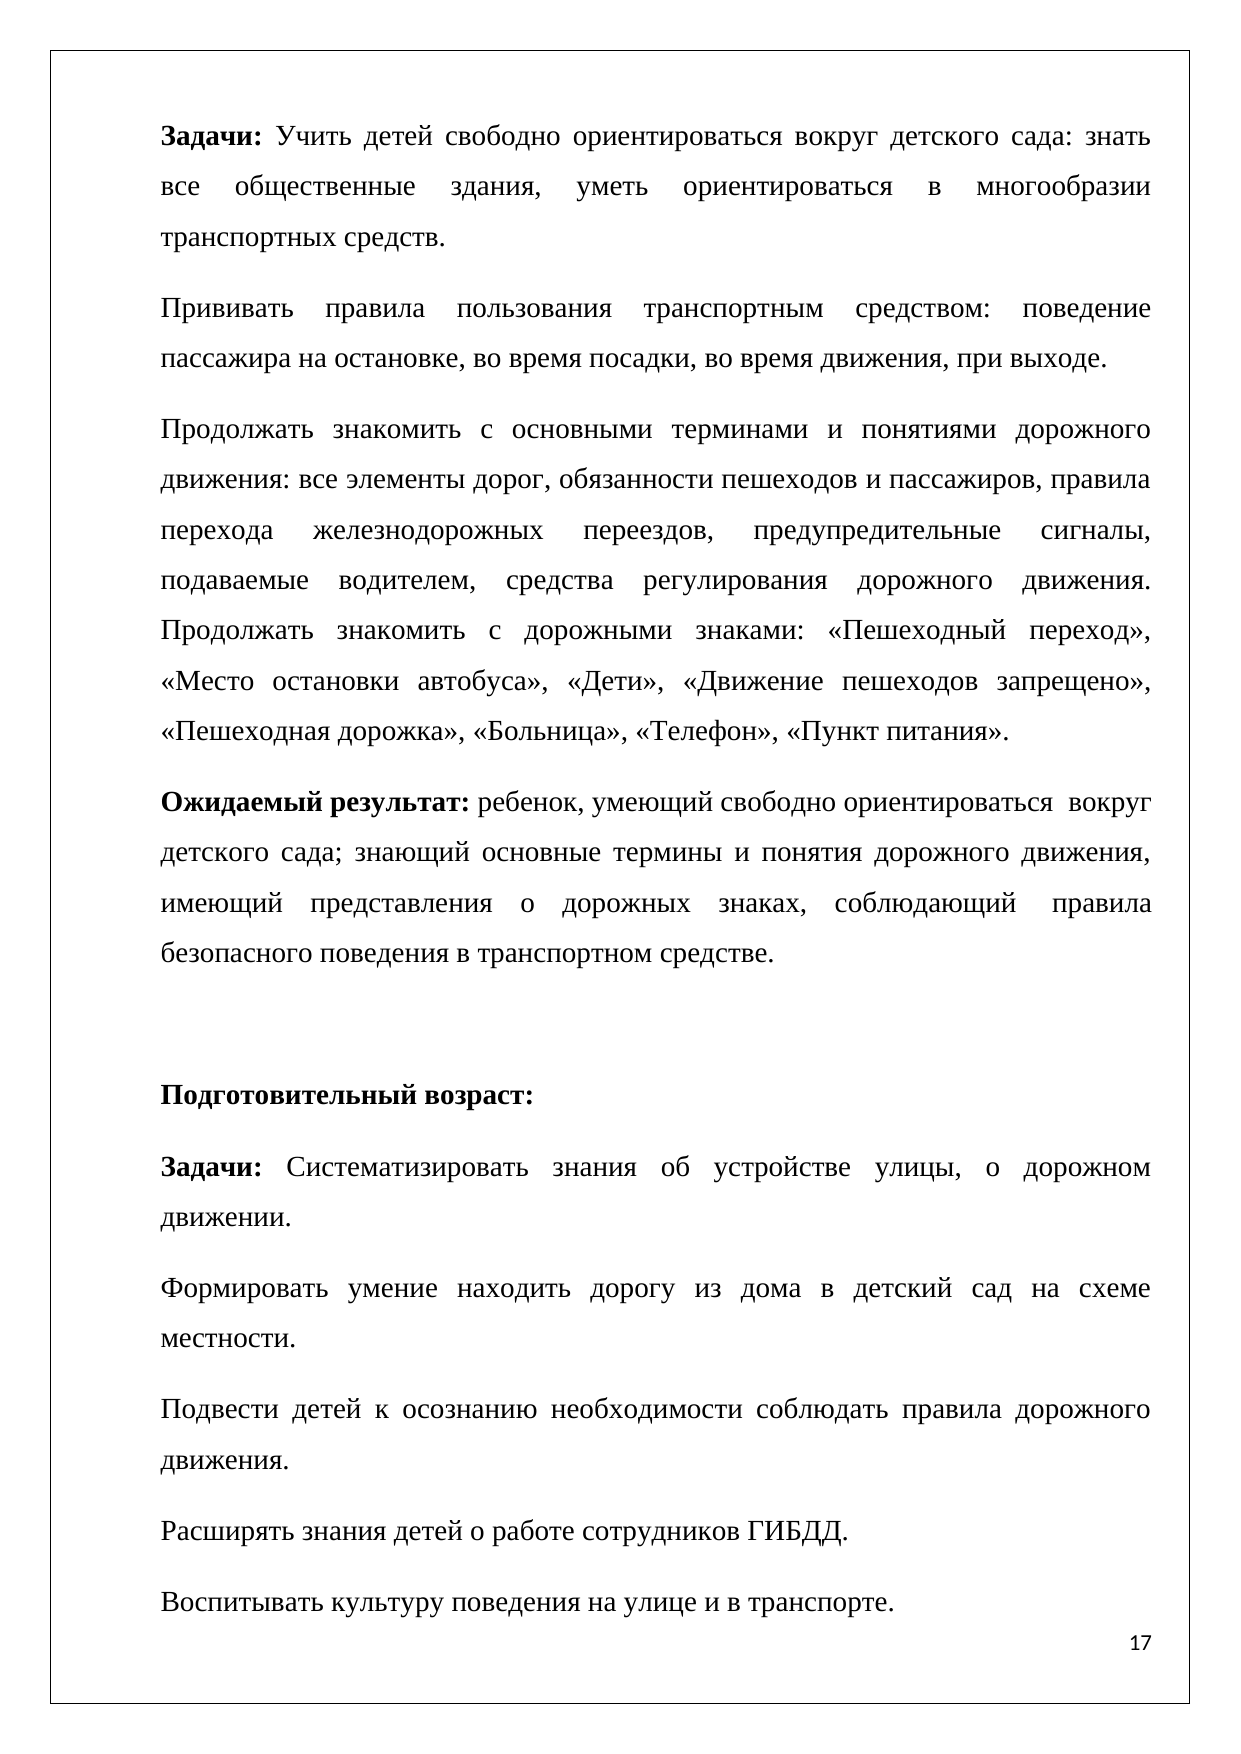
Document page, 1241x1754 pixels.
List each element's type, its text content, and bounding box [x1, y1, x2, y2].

text Продолжать знакомить с основными терминами и понятиями дорожного движения: все элементы дорог, обязанности пешеходов и пассажиров, правила перехода железнодорожных переездов, предупредительные сигналы, подаваемые водителем, средства регулирования дорожного движения. Продолжать знакомить с дорожными знаками: «Пешеходный переход», «Место остановки автобуса», «Дети», «Движение пешеходов запрещено», «Пешеходная дорожка», «Больница», «Телефон», «Пункт питания». [160, 411, 1152, 747]
text Подготовительный возраст: [160, 1077, 1152, 1111]
text Расширять знания детей о работе сотрудников ГИБДД. [160, 1513, 1152, 1547]
text Ожидаемый результат: ребенок, умеющий свободно ориентироваться вокруг детского сада; знающий основные термины и понятия дорожного движения, имеющий представления о дорожных знаках, соблюдающий правила безопасного поведения в транспортном средстве. [160, 784, 1152, 969]
text Задачи: Систематизировать знания об устройстве улицы, о дорожном движении. [160, 1149, 1152, 1232]
text Прививать правила пользования транспортным средством: поведение пассажира на остановке, во время посадки, во время движения, при выходе. [160, 290, 1152, 374]
text Воспитывать культуру поведения на улице и в транспорте. [160, 1584, 1152, 1618]
text Подвести детей к осознанию необходимости соблюдать правила дорожного движения. [160, 1392, 1152, 1475]
text Задачи: Учить детей свободно ориентироваться вокруг детского сада: знать все общественные здания, уметь ориентироваться в многообразии транспортных средств. [160, 118, 1152, 252]
text Формировать умение находить дорогу из дома в детский сад на схеме местности. [160, 1270, 1152, 1354]
